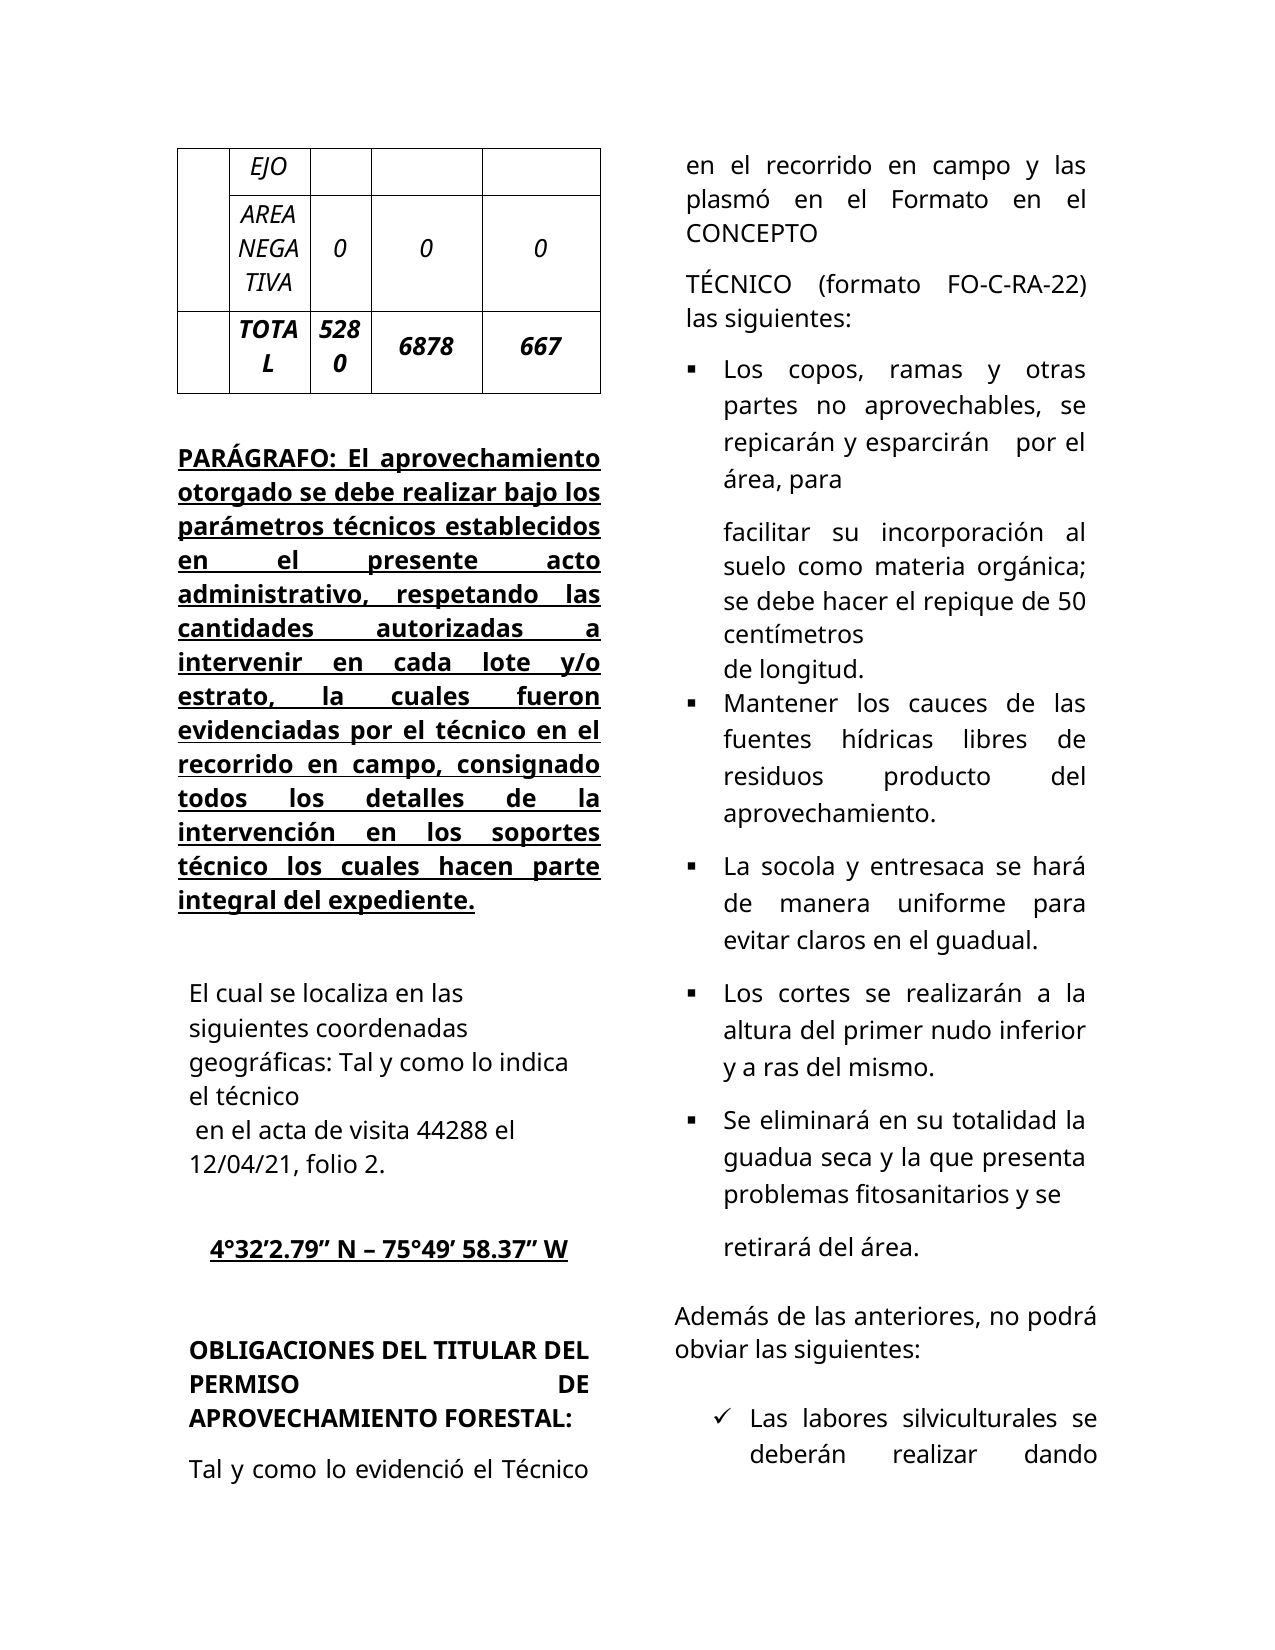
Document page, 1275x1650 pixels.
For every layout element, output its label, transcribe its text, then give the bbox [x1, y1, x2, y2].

text Además de las anteriores, no podrá obviar las siguientes: [674, 1298, 1098, 1366]
table_cell AREA NEGATIVA [230, 196, 310, 311]
table_header El cual se localiza en las siguientes coordenadas geográficas: Tal y como lo indica el técnico en el acta de visita 44288 el 12/04/21, folio 2. 4°32’2.79” N – 75°49’ 58.37” W OBLIGACIONES DEL TITULAR DEL PERMISO DE APROVECHAMIENTO FORESTAL: Tal y como lo evidenció el Técnico en el recorrido en campo y las plasmó en el Formato en el CONCEPTO TÉCNICO (formato FO-C-RA-22) las siguientes: Los copos, ramas y otras partes no aprovechables, se repicarán y esparcirán por el área, para facilitar su incorporación al suelo como materia orgánica; se debe hacer el repique de 50 centímetros de longitud. Mantener los cauces de las fuentes hídricas libres de residuos producto del aprovechamiento. La socola y entresaca se hará de manera uniforme para evitar claros en el guadual. Los cortes se realizarán a la altura del primer nudo inferior y a ras del mismo. Se eliminará en su totalidad la guadua seca y la que presenta problemas fitosanitarios y se retirará del área. [177, 976, 601, 1486]
table_cell 0 [311, 149, 371, 195]
table_cell 667 [483, 312, 600, 393]
table_cell 0 [483, 149, 600, 195]
table_cell TOTAL [230, 312, 310, 393]
table_cell AREA DE MANEJO [230, 149, 310, 195]
table_cell 6878 [372, 312, 482, 393]
table_header El cual se localiza en las siguientes coordenadas geográficas: Tal y como lo indica el técnico en el acta de visita 44288 el 12/04/21, folio 2. 4°32’2.79” N – 75°49’ 58.37” W OBLIGACIONES DEL TITULAR DEL PERMISO DE APROVECHAMIENTO FORESTAL: Tal y como lo evidenció el Técnico en el recorrido en campo y las plasmó en el Formato en el CONCEPTO TÉCNICO (formato FO-C-RA-22) las siguientes: Los copos, ramas y otras partes no aprovechables, se repicarán y esparcirán por el área, para facilitar su incorporación al suelo como materia orgánica; se debe hacer el repique de 50 centímetros de longitud. Mantener los cauces de las fuentes hídricas libres de residuos producto del aprovechamiento. La socola y entresaca se hará de manera uniforme para evitar claros en el guadual. Los cortes se realizarán a la altura del primer nudo inferior y a ras del mismo. Se eliminará en su totalidad la guadua seca y la que presenta problemas fitosanitarios y se retirará del área. [674, 148, 1098, 1298]
table_cell [178, 312, 229, 393]
table_cell 5280 [311, 312, 371, 393]
table_cell 0 [483, 196, 600, 311]
table_cell 0 [372, 149, 482, 195]
table_cell 0 [311, 196, 371, 311]
table_cell 0 [372, 196, 482, 311]
